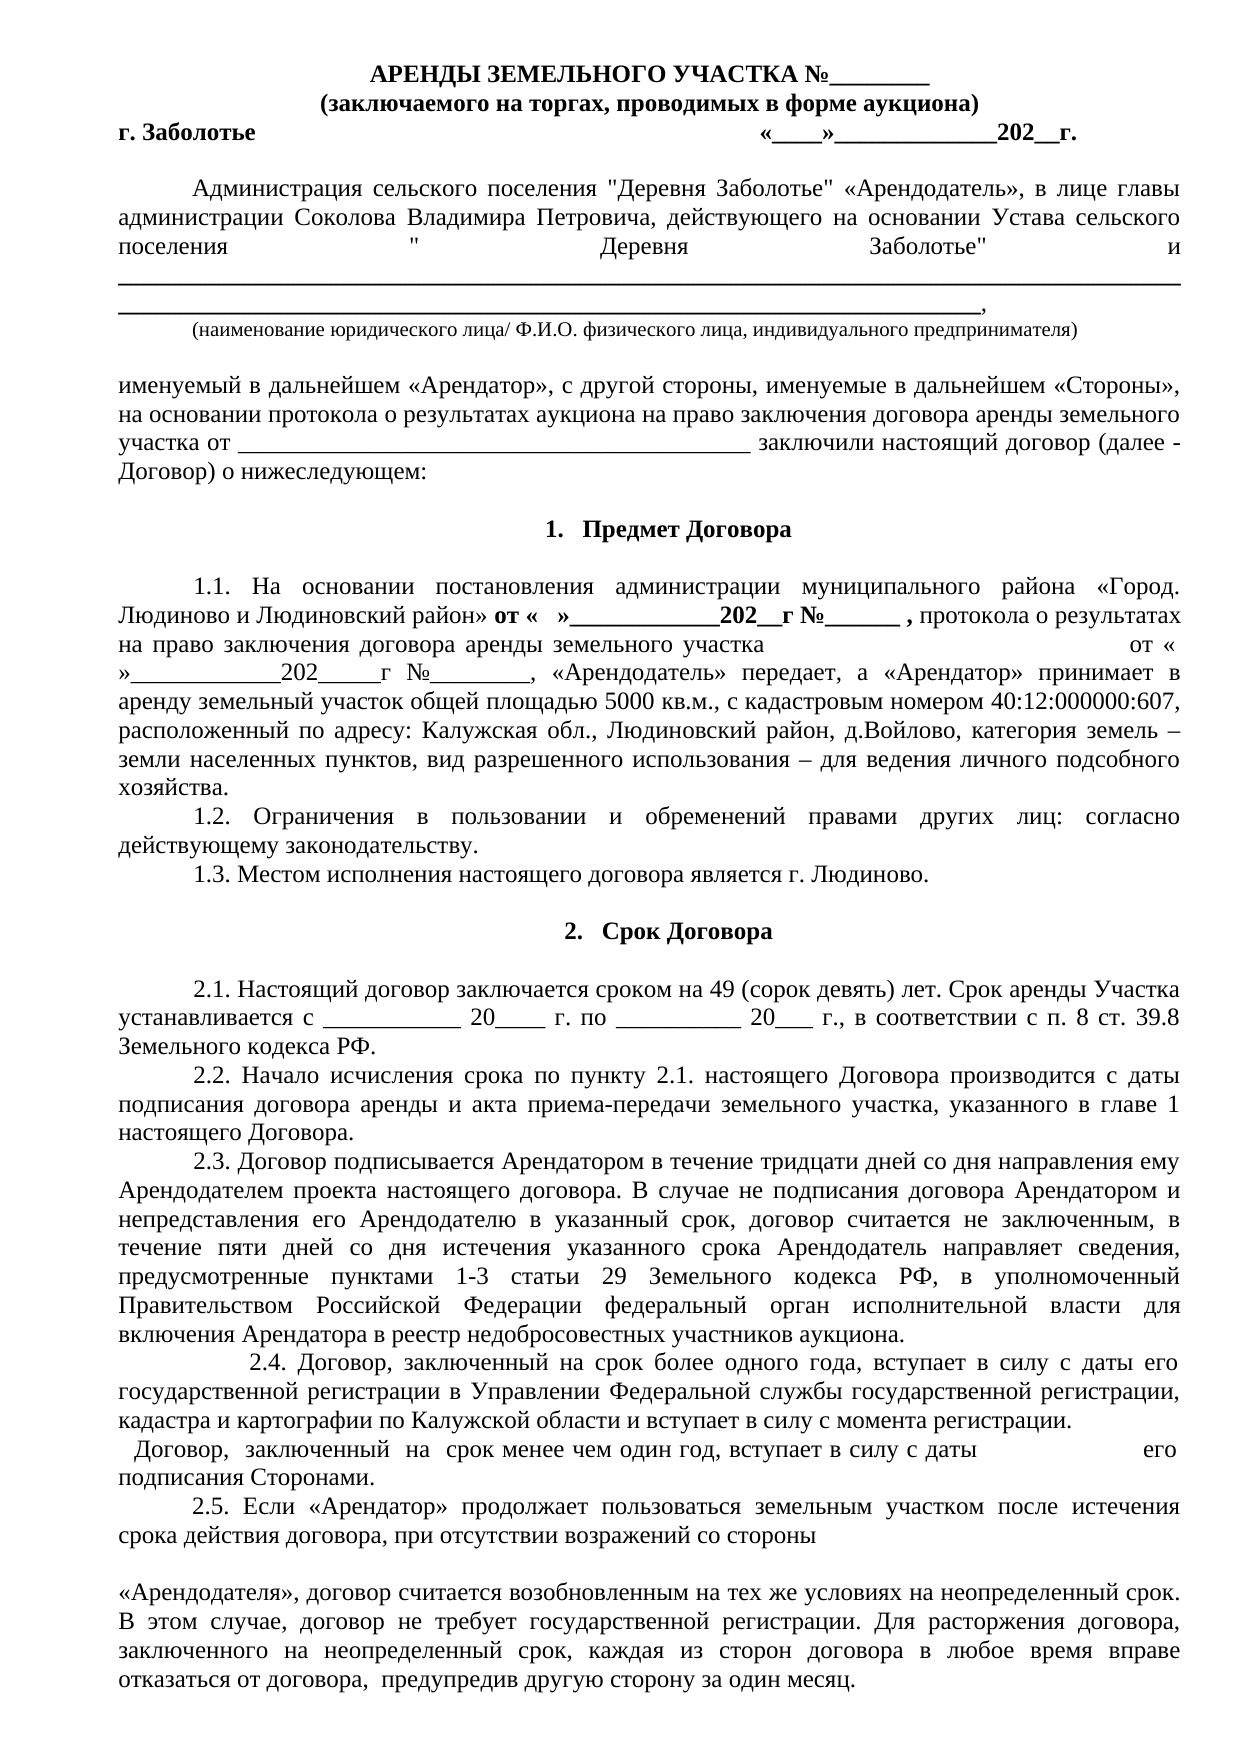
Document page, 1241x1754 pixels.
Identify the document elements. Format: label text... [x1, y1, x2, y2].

text АРЕНДЫ ЗЕМЕЛЬНОГО УЧАСТКА №________ [118, 59, 1181, 88]
text 1.3. Местом исполнения настоящего договора является г. Людиново. [118, 859, 1181, 887]
text (заключаемого на торгах, проводимых в форме аукциона) [118, 88, 1181, 117]
text (наименование юридического лица/ Ф.И.О. физического лица, индивидуального предпринимателя) [118, 317, 1181, 341]
text Администрация сельского поселения "Деревня Заболотье" «Арендодатель», в лице главы администрации Соколова Владимира Петровича, действующего на основании Устава сельского поселения " Деревня Заболотье" и __________________________________________________________________________________________________________________________________________________________, [118, 173, 1181, 284]
text 2.3. Договор подписывается Арендатором в течение тридцати дней со дня направления ему Арендодателем проекта настоящего договора. В случае не подписания договора Арендатором и непредставления его Арендодателю в указанный срок, договор считается не заключенным, в течение пяти дней со дня истечения указанного срока Арендодатель направляет сведения, предусмотренные пунктами 1-3 статьи 29 Земельного кодекса РФ, в уполномоченный Правительством Российской Федерации федеральный орган исполнительной власти для включения Арендатора в реестр недобросовестных участников аукциона. [118, 1146, 1181, 1347]
text Договор, заключенный на срок менее чем один год, вступает в силу с даты его подписания Сторонами. [118, 1434, 1181, 1491]
list Срок Договора [156, 916, 1181, 945]
text именуемый в дальнейшем «Арендатор», с другой стороны, именуемые в дальнейшем «Стороны», на основании протокола о результатах аукциона на право заключения договора аренды земельного участка от _________________________________________ заключили настоящий договор (далее - Договор) о нижеследующем: [118, 370, 1181, 485]
text «Арендодателя», договор считается возобновленным на тех же условиях на неопределенный срок. В этом случае, договор не требует государственной регистрации. Для расторжения договора, заключенного на неопределенный срок, каждая из сторон договора в любое время вправе отказаться от договора, предупредив другую сторону за один месяц. [118, 1577, 1181, 1692]
text г. Заболотье «____»_____________202__г. [118, 117, 1181, 145]
text 2.4. Договор, заключенный на срок более одного года, вступает в силу с даты его государственной регистрации в Управлении Федеральной службы государственной регистрации, кадастра и картографии по Калужской области и вступает в силу с момента регистрации. [118, 1347, 1181, 1434]
list Предмет Договора [156, 514, 1181, 542]
text 1.1. На основании постановления администрации муниципального района «Город. Людиново и Людиновский район» от « »____________202__г №______ , протокола о результатах на право заключения договора аренды земельного участка от « »____________202_____г №________, «Арендодатель» передает, а «Арендатор» принимает в аренду земельный участок общей площадью 5000 кв.м., с кадастровым номером 40:12:000000:607, расположенный по адресу: Калужская обл., Людиновский район, д.Войлово, категория земель – земли населенных пунктов, вид разрешенного использования – для ведения личного подсобного хозяйства. [118, 571, 1181, 801]
text 2.2. Начало исчисления срока по пункту 2.1. настоящего Договора производится с даты подписания договора аренды и акта приема-передачи земельного участка, указанного в главе 1 настоящего Договора. [118, 1060, 1181, 1146]
text 2.1. Настоящий договор заключается сроком на 49 (сорок девять) лет. Срок аренды Участка устанавливается с ___________ 20____ г. по __________ 20___ г., в соответствии с п. 8 ст. 39.8 Земельного кодекса РФ. [118, 974, 1181, 1060]
text Администрация сельского поселения "Деревня Заболотье" «Арендодатель», в лице главы администрации Соколова Владимира Петровича, действующего на основании Устава сельского поселения " Деревня Заболотье" и __________________________________________________________________________________________________________________________________________________________, [118, 285, 1181, 317]
text 1.2. Ограничения в пользовании и обременений правами других лиц: согласно действующему законодательству. [118, 801, 1181, 859]
text 2.5. Если «Арендатор» продолжает пользоваться земельным участком после истечения срока действия договора, при отсутствии возражений со стороны [118, 1491, 1181, 1549]
